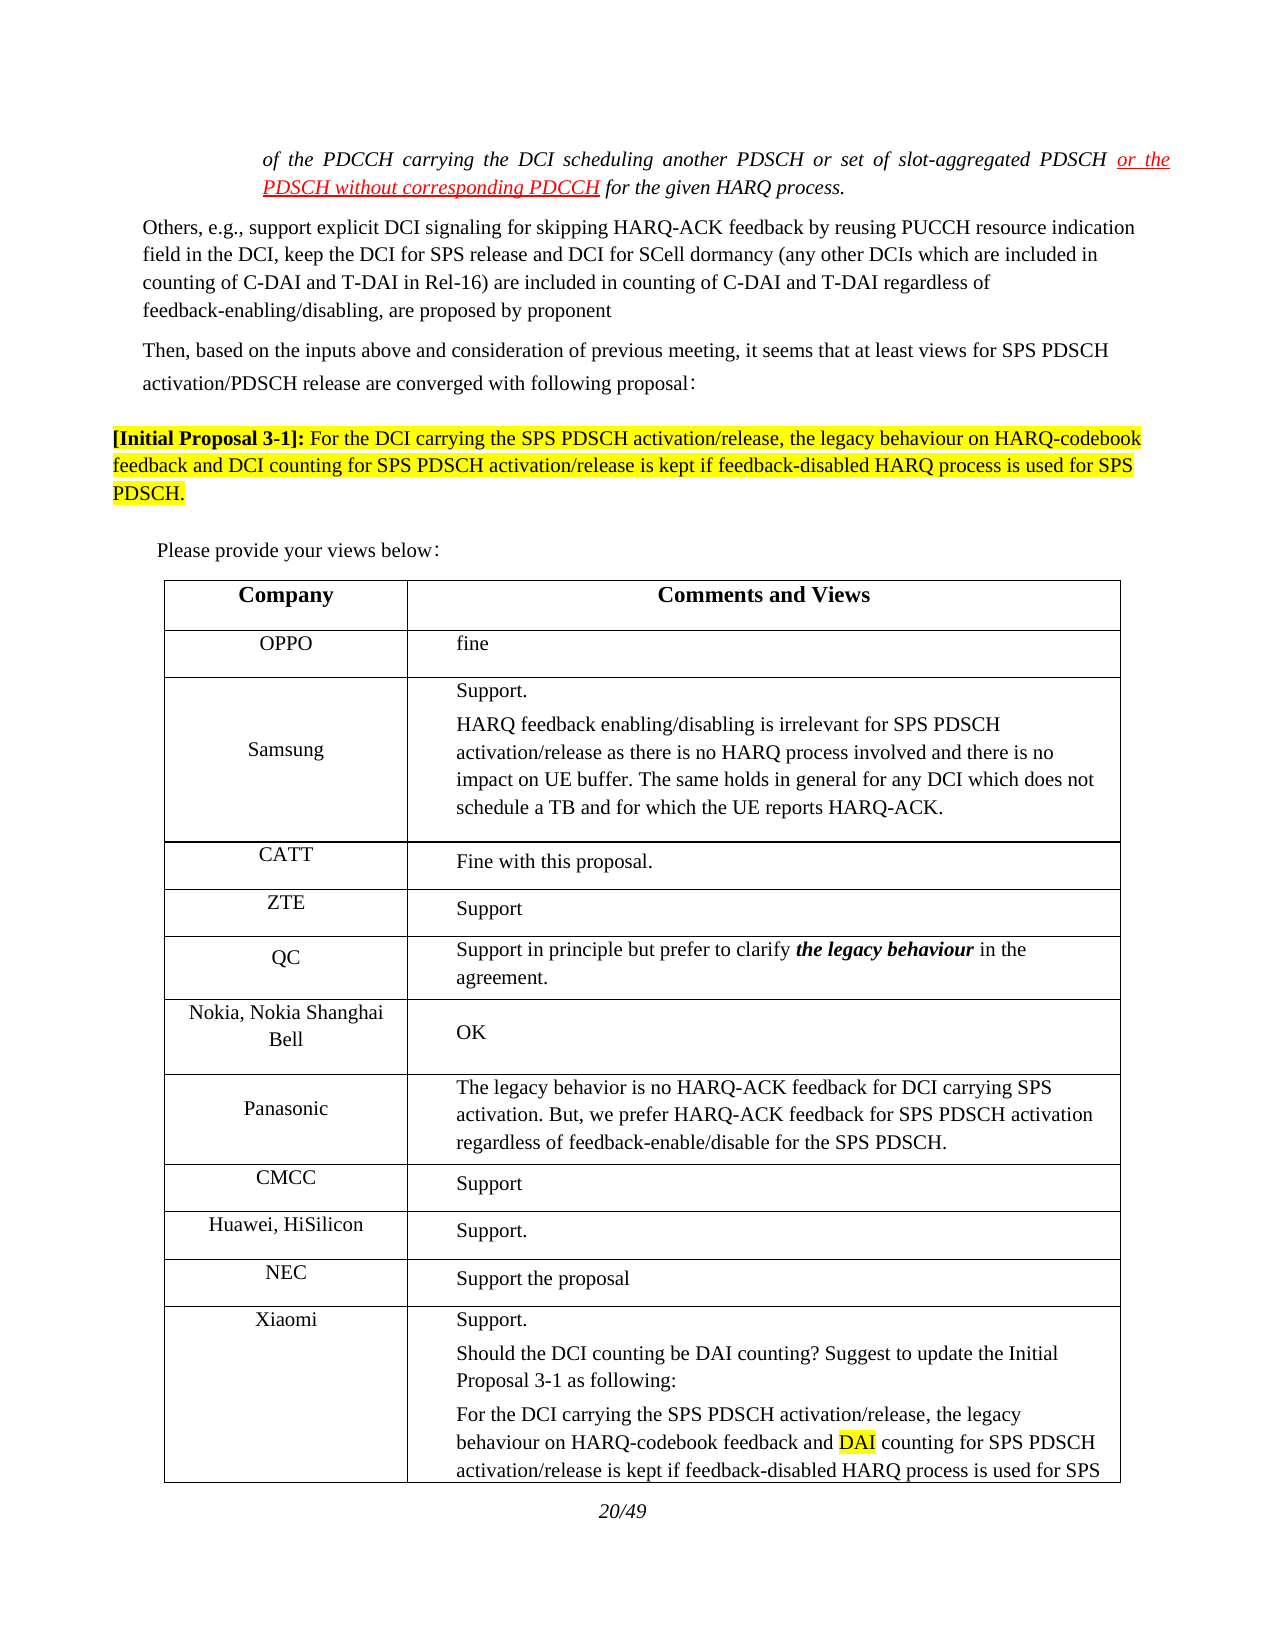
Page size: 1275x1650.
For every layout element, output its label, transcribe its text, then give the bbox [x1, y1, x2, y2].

table_cell Support. HARQ feedback enabling/disabling is irrelevant for SPS PDSCH activation/release as there is no HARQ process involved and there is no impact on UE buffer. The same holds in general for any DCI which does not schedule a TB and for which the UE reports HARQ-ACK. [408, 678, 1120, 841]
table_cell OK [408, 1000, 1120, 1074]
table_cell The legacy behavior is no HARQ-ACK feedback for DCI carrying SPS activation. But, we prefer HARQ-ACK feedback for SPS PDSCH activation regardless of feedback-enable/disable for the SPS PDSCH. [408, 1075, 1120, 1164]
table_header Company [165, 581, 407, 630]
table_cell Support [408, 890, 1120, 936]
table_cell fine [408, 631, 1120, 677]
text [Initial Proposal 3-1]: For the DCI carrying the SPS PDSCH activation/release, the legacy behaviour on HARQ-codebook feedback and DCI counting for SPS PDSCH activation/release is kept if feedback-disabled HARQ process is used for SPS PDSCH. [112, 426, 1172, 505]
table_cell OPPO [165, 631, 407, 677]
table_cell ZTE [165, 890, 407, 936]
text Please provide your views below： [157, 533, 1172, 563]
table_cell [408, 1307, 1120, 1482]
table_cell Xiaomi [165, 1307, 407, 1482]
table_cell Support the proposal [408, 1260, 1120, 1306]
table_cell Support. [408, 1212, 1120, 1258]
table_cell CMCC [165, 1165, 407, 1211]
text Then, based on the inputs above and consideration of previous meeting, it seems that at least views for SPS PDSCH activation/PDSCH release are converged with following proposal： [142, 338, 1172, 396]
text Others, e.g., support explicit DCI signaling for skipping HARQ-ACK feedback by reusing PUCCH resource indication field in the DCI, keep the DCI for SPS release and DCI for SCell dormancy (any other DCIs which are included in counting of C-DAI and T-DAI in Rel-16) are included in counting of C-DAI and T-DAI regardless of feedback-enabling/disabling, are proposed by proponent [142, 215, 1172, 322]
table_cell Fine with this proposal. [408, 843, 1120, 889]
table_cell Huawei, HiSilicon [165, 1212, 407, 1258]
table_cell CATT [165, 843, 407, 889]
table_cell Panasonic [165, 1075, 407, 1164]
table_cell Samsung [165, 678, 407, 841]
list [225, 147, 1172, 199]
table_cell QC [165, 937, 407, 999]
table_header Comments and Views [408, 581, 1120, 630]
table_cell Support in principle but prefer to clarify the legacy behaviour in the agreement. [408, 937, 1120, 999]
table_cell Support [408, 1165, 1120, 1211]
table_cell NEC [165, 1260, 407, 1306]
table_cell Nokia, Nokia Shanghai Bell [165, 1000, 407, 1074]
